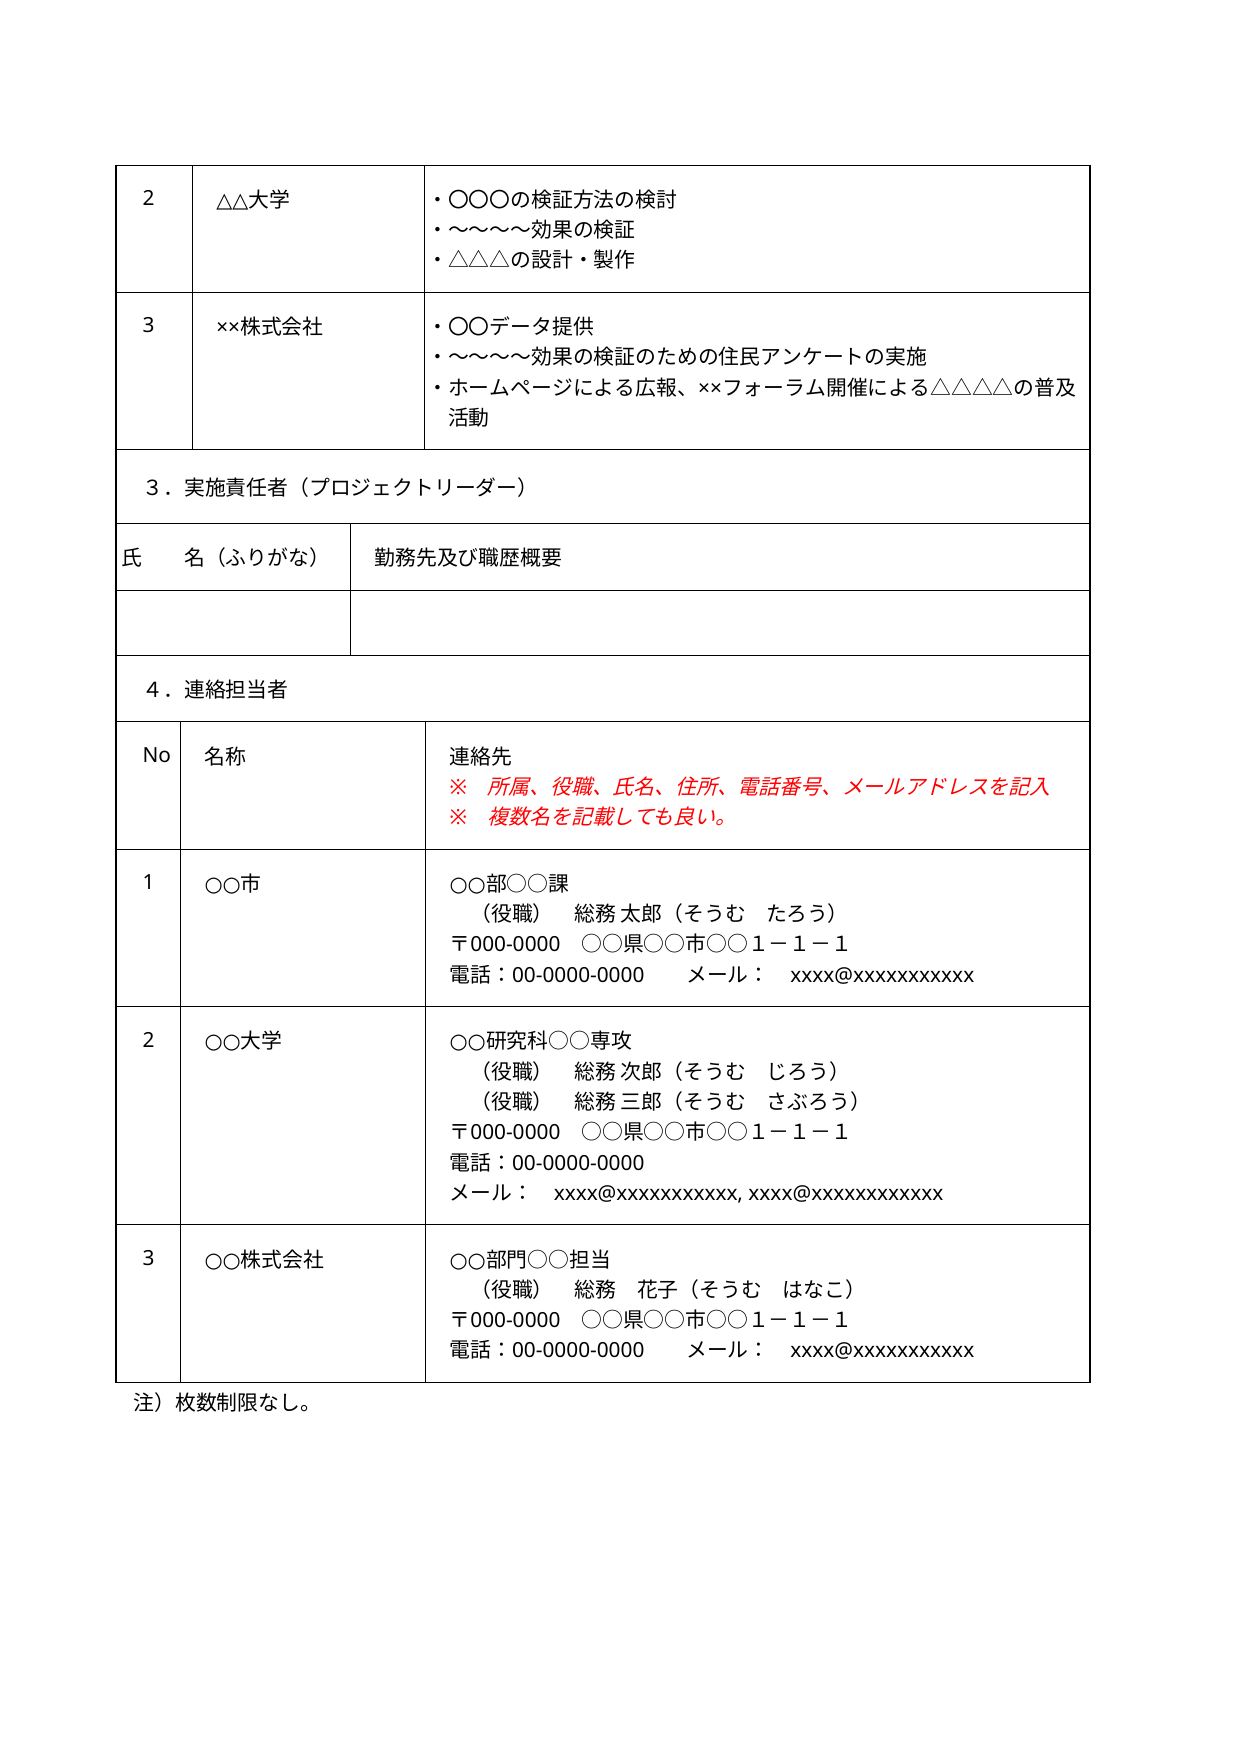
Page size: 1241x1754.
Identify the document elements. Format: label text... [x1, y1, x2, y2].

table_cell ○○株式会社 [181, 1225, 425, 1382]
text 注）枚数制限なし。 [112, 1383, 1128, 1420]
table_cell ○○部門○○担当 （役職） 総務 花子（そうむ はなこ） 〒000-0000 ○○県○○市○○１－１－１ 電話：00-0000-0000 メール： xxxx@xxxxxxxxxxx [426, 1225, 1089, 1382]
table_cell 2 [117, 166, 192, 292]
table_cell 勤務先及び職歴概要 [351, 524, 1089, 589]
table_cell ○○大学 [181, 1007, 425, 1224]
table_cell 連絡先 ※ 所属、役職、氏名、住所、電話番号、メールアドレスを記入 ※ 複数名を記載しても良い。 [426, 722, 1089, 848]
table_cell 3 [117, 1225, 180, 1382]
table_cell ４．連絡担当者 [117, 656, 1089, 721]
table_cell No [117, 722, 180, 848]
table_cell [117, 591, 350, 654]
table_cell 3 [117, 293, 192, 449]
table_cell ３．実施責任者（プロジェクトリーダー） [117, 450, 1089, 523]
table_cell ○○研究科○○専攻 （役職） 総務 次郎（そうむ じろう） （役職） 総務 三郎（そうむ さぶろう） 〒000-0000 ○○県○○市○○１－１－１ 電話：00-0000-0000 メール： xxxx@xxxxxxxxxxx, xxxx@xxxxxxxxxxxx [426, 1007, 1089, 1224]
table_cell ○○部○○課 （役職） 総務 太郎（そうむ たろう） 〒000-0000 ○○県○○市○○１－１－１ 電話：00-0000-0000 メール： xxxx@xxxxxxxxxxx [426, 850, 1089, 1006]
table_cell ××株式会社 [193, 293, 424, 449]
table_cell 1 [117, 850, 180, 1006]
table_cell ○○市 [181, 850, 425, 1006]
table_cell [351, 591, 1089, 654]
table_cell ・〇〇データ提供 ・～～～～効果の検証のための住民アンケートの実施 ・ホームページによる広報、××フォーラム開催による△△△△の普及活動 [425, 293, 1089, 449]
table_cell △△大学 [193, 166, 424, 292]
table_cell ・〇〇〇の検証方法の検討 ・～～～～効果の検証 ・△△△の設計・製作 [425, 166, 1089, 292]
table_cell 2 [117, 1007, 180, 1224]
table_cell 氏 名（ふりがな） [117, 524, 350, 589]
table_cell 名称 [181, 722, 425, 848]
